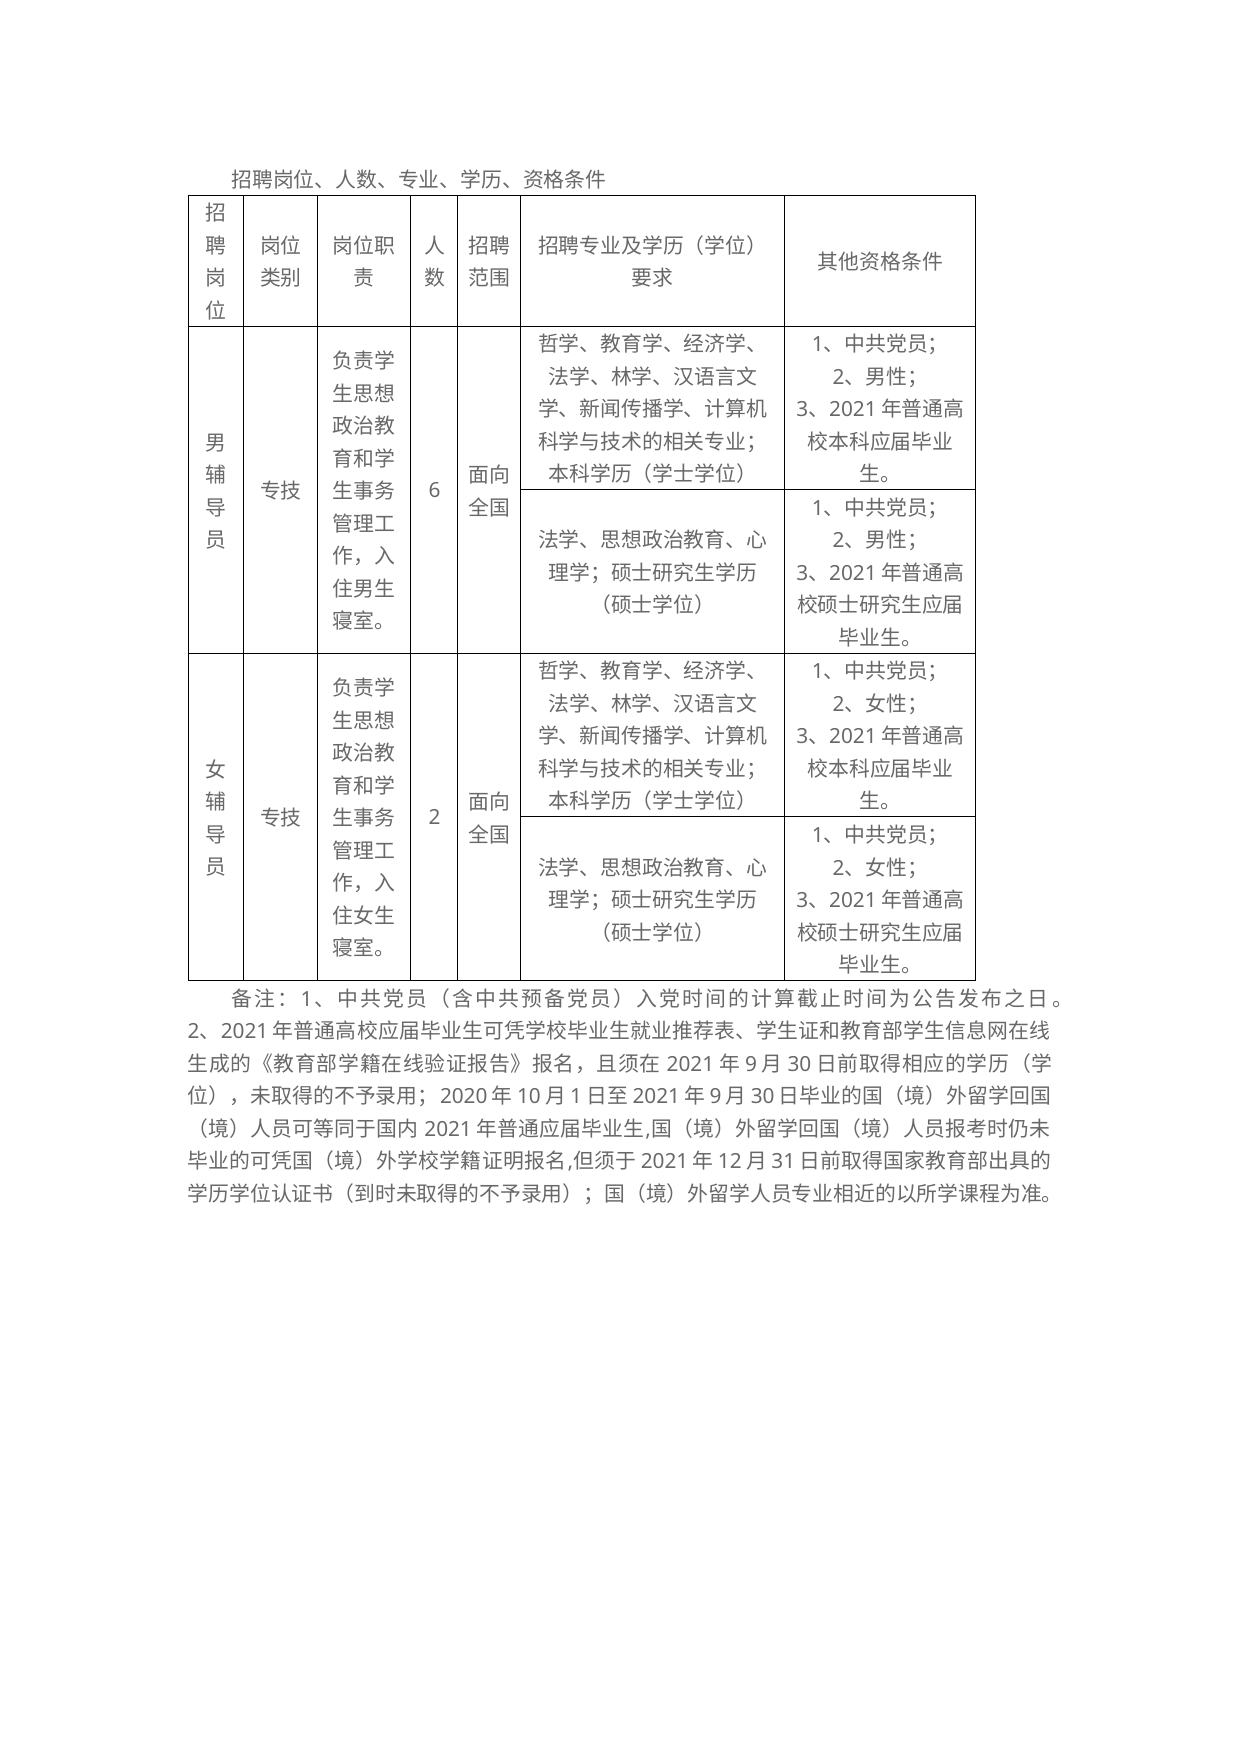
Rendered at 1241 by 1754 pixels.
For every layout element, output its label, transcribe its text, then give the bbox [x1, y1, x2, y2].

table_cell 哲学、教育学、经济学、法学、林学、汉语言文学、新闻传播学、计算机科学与技术的相关专业；本科学历（学士学位） [521, 654, 784, 816]
table_cell 1、中共党员； 2、男性； 3、2021年普通高校硕士研究生应届毕业生。 [785, 490, 975, 653]
table_cell 负责学生思想政治教育和学生事务管理工作，入住女生寝室。 [318, 654, 410, 980]
table_cell 男辅导员 [189, 327, 243, 653]
table_header 其他资格条件 [785, 196, 975, 326]
table_cell 1、中共党员； 2、女性； 3、2021年普通高校本科应届毕业生。 [785, 654, 975, 816]
table_cell 1、中共党员； 2、男性； 3、2021年普通高校本科应届毕业生。 [785, 327, 975, 489]
table_header 招聘范围 [458, 196, 520, 326]
table_cell 哲学、教育学、经济学、法学、林学、汉语言文学、新闻传播学、计算机科学与技术的相关专业；本科学历（学士学位） [521, 327, 784, 489]
table_cell 2 [411, 654, 457, 980]
table_header 招聘专业及学历（学位）要求 [521, 196, 784, 326]
text 招聘岗位、人数、专业、学历、资格条件 [187, 162, 1053, 194]
table_cell 负责学生思想政治教育和学生事务管理工作，入住男生寝室。 [318, 327, 410, 653]
table_cell 专技 [244, 654, 317, 980]
table_cell 法学、思想政治教育、心理学；硕士研究生学历（硕士学位） [521, 817, 784, 980]
table_header 人数 [411, 196, 457, 326]
table_cell 6 [411, 327, 457, 653]
table_header 招聘岗位 [189, 196, 243, 326]
text 备注：1、中共党员（含中共预备党员）入党时间的计算截止时间为公告发布之日。2、2021年普通高校应届毕业生可凭学校毕业生就业推荐表、学生证和教育部学生信息网在线生成的《教育部学籍在线验证报告》报名，且须在2021年9月30日前取得相应的学历（学位），未取得的不予录用；2020年10月1日至2021年9月30日毕业的国（境）外留学回国（境）人员可等同于国内2021年普通应届毕业生,国（境）外留学回国（境）人员报考时仍未毕业的可凭国（境）外学校学籍证明报名,但须于2021年12月31日前取得国家教育部出具的学历学位认证书（到时未取得的不予录用）；国（境）外留学人员专业相近的以所学课程为准。 [187, 981, 1053, 1208]
table_cell 专技 [244, 327, 317, 653]
table_cell 女辅导员 [189, 654, 243, 980]
table_header 岗位职责 [318, 196, 410, 326]
table_cell 法学、思想政治教育、心理学；硕士研究生学历（硕士学位） [521, 490, 784, 653]
table_cell 1、中共党员； 2、女性； 3、2021年普通高校硕士研究生应届毕业生。 [785, 817, 975, 980]
table_cell 面向全国 [458, 654, 520, 980]
table_cell 面向全国 [458, 327, 520, 653]
table_header 岗位类别 [244, 196, 317, 326]
